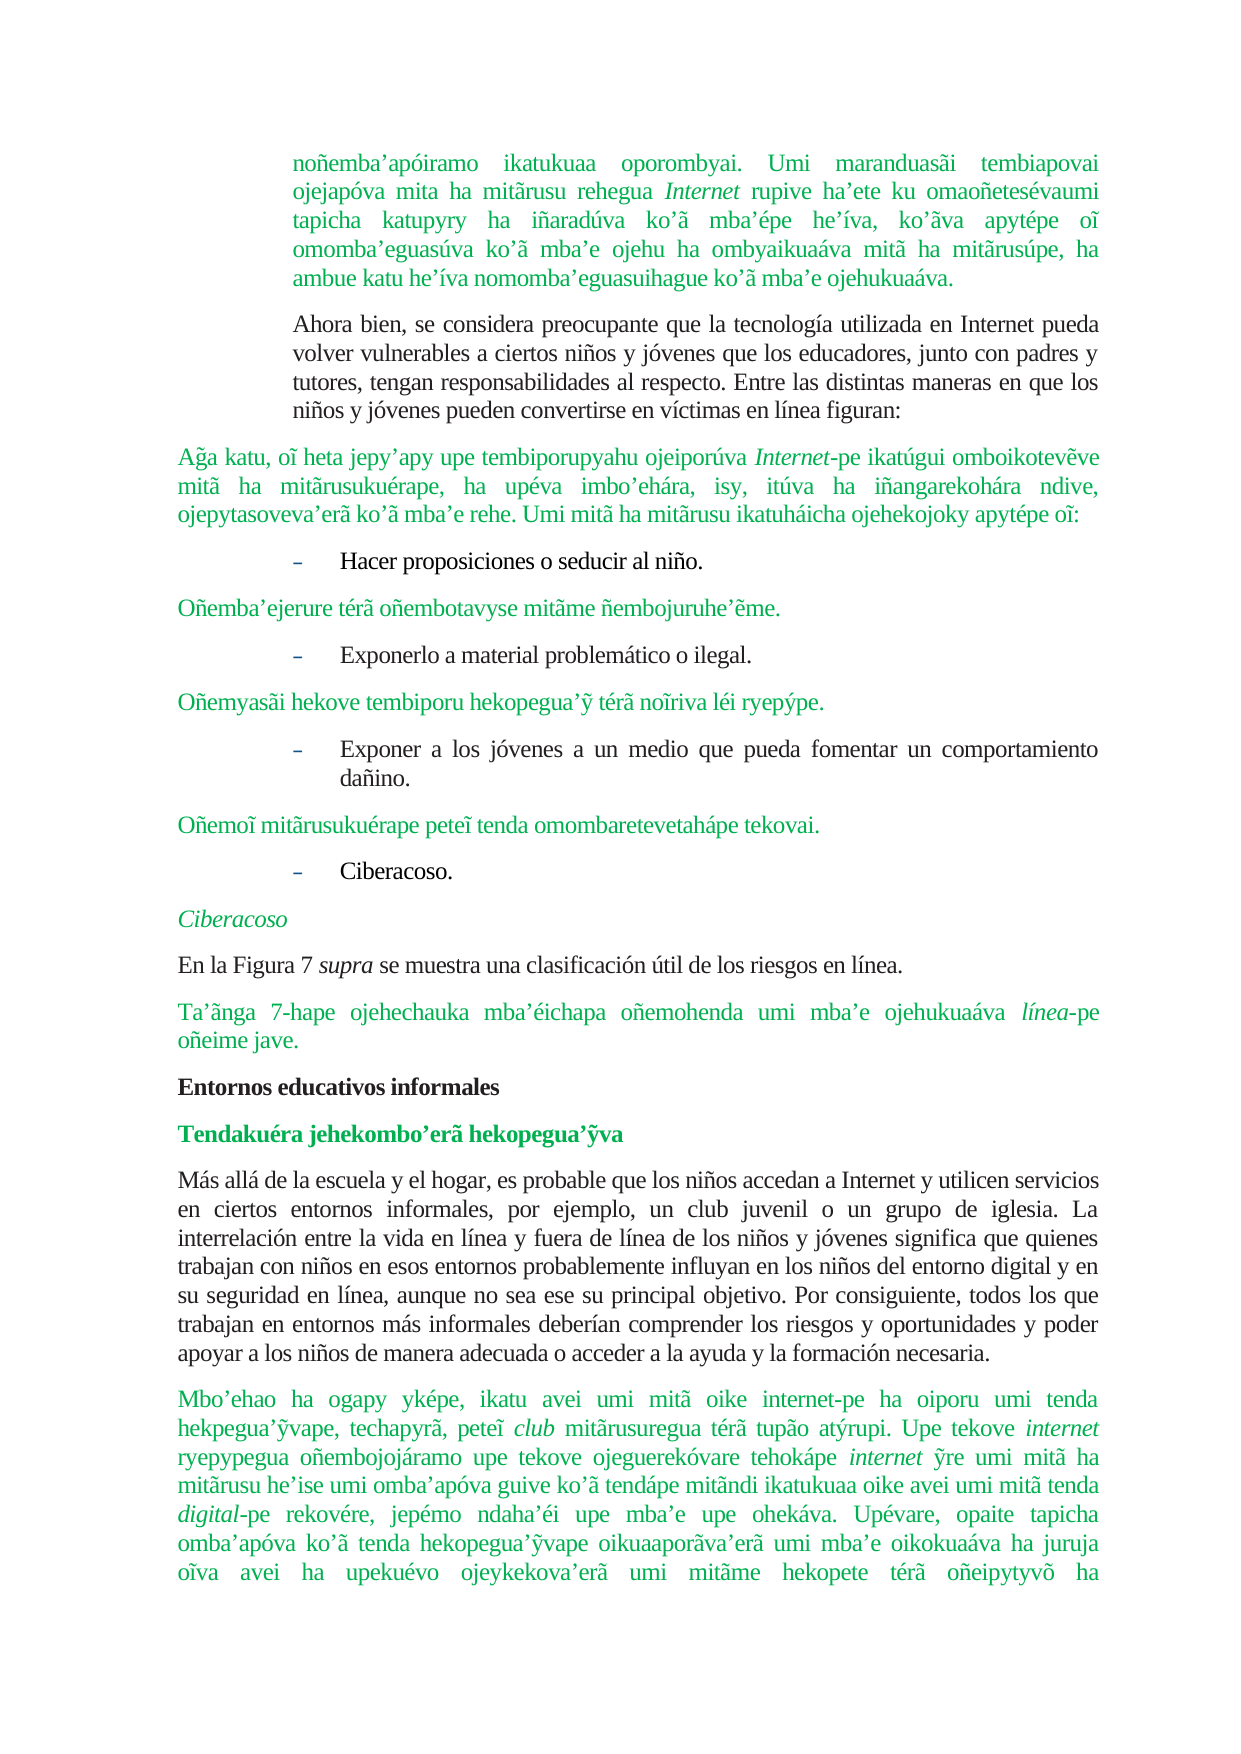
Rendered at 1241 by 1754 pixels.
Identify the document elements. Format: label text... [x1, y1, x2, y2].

text Ag̃a katu, oĩ heta jepy’apy upe tembiporupyahu ojeiporúva Internet-pe ikatúgui omboikotevẽve mitã ha mitãrusukuérape, ha upéva imbo’ehára, isy, itúva ha iñangarekohára ndive, ojepytasoveva’erã ko’ã mba’e rehe. Umi mitã ha mitãrusu ikatuháicha ojehekojoky apytépe oĩ: [177, 442, 1100, 528]
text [292, 148, 1100, 291]
text Tendakuéra jehekombo’erã hekopegua’ỹva [177, 1119, 1100, 1147]
text Más allá de la escuela y el hogar, es probable que los niños accedan a Internet y utilicen servicios en ciertos entornos informales, por ejemplo, un club juvenil o un grupo de iglesia. La interrelación entre la vida en línea y fuera de línea de los niños y jóvenes significa que quienes trabajan con niños en esos entornos probablemente influyan en los niños del entorno digital y en su seguridad en línea, aunque no sea ese su principal objetivo. Por consiguiente, todos los que trabajan en entornos más informales deberían comprender los riesgos y oportunidades y poder apoyar a los niños de manera adecuada o acceder a la ayuda y la formación necesaria. [177, 1165, 1100, 1366]
list Hacer proposiciones o seducir al niño. [292, 546, 1100, 576]
text Oñemba’ejerure térã oñembotavyse mitãme ñembojuruhe’ẽme. [177, 593, 1100, 622]
text Entornos educativos informales [177, 1072, 1100, 1101]
text Oñemyasãi hekove tembiporu hekopegua’ỹ térã noĩriva léi ryepýpe. [177, 687, 1100, 716]
text Ahora bien, se considera preocupante que la tecnología utilizada en Internet pueda volver vulnerables a ciertos niños y jóvenes que los educadores, junto con padres y tutores, tengan responsabilidades al respecto. Entre las distintas maneras en que los niños y jóvenes pueden convertirse en víctimas en línea figuran: [292, 309, 1100, 424]
list Ciberacoso. [292, 856, 1100, 886]
text Ta’ãnga 7-hape ojehechauka mba’éichapa oñemohenda umi mba’e ojehukuaáva línea-pe oñeime jave. [177, 997, 1100, 1054]
list Exponer a los jóvenes a un medio que pueda fomentar un comportamiento dañino. [292, 734, 1100, 792]
text Oñemoĩ mitãrusukuérape peteĩ tenda omombaretevetahápe tekovai. [177, 810, 1100, 838]
list Exponerlo a material problemático o ilegal. [292, 640, 1100, 669]
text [177, 1384, 1100, 1586]
text Ciberacoso [177, 904, 1100, 932]
text En la Figura 7 supra se muestra una clasificación útil de los riesgos en línea. [177, 950, 1100, 979]
